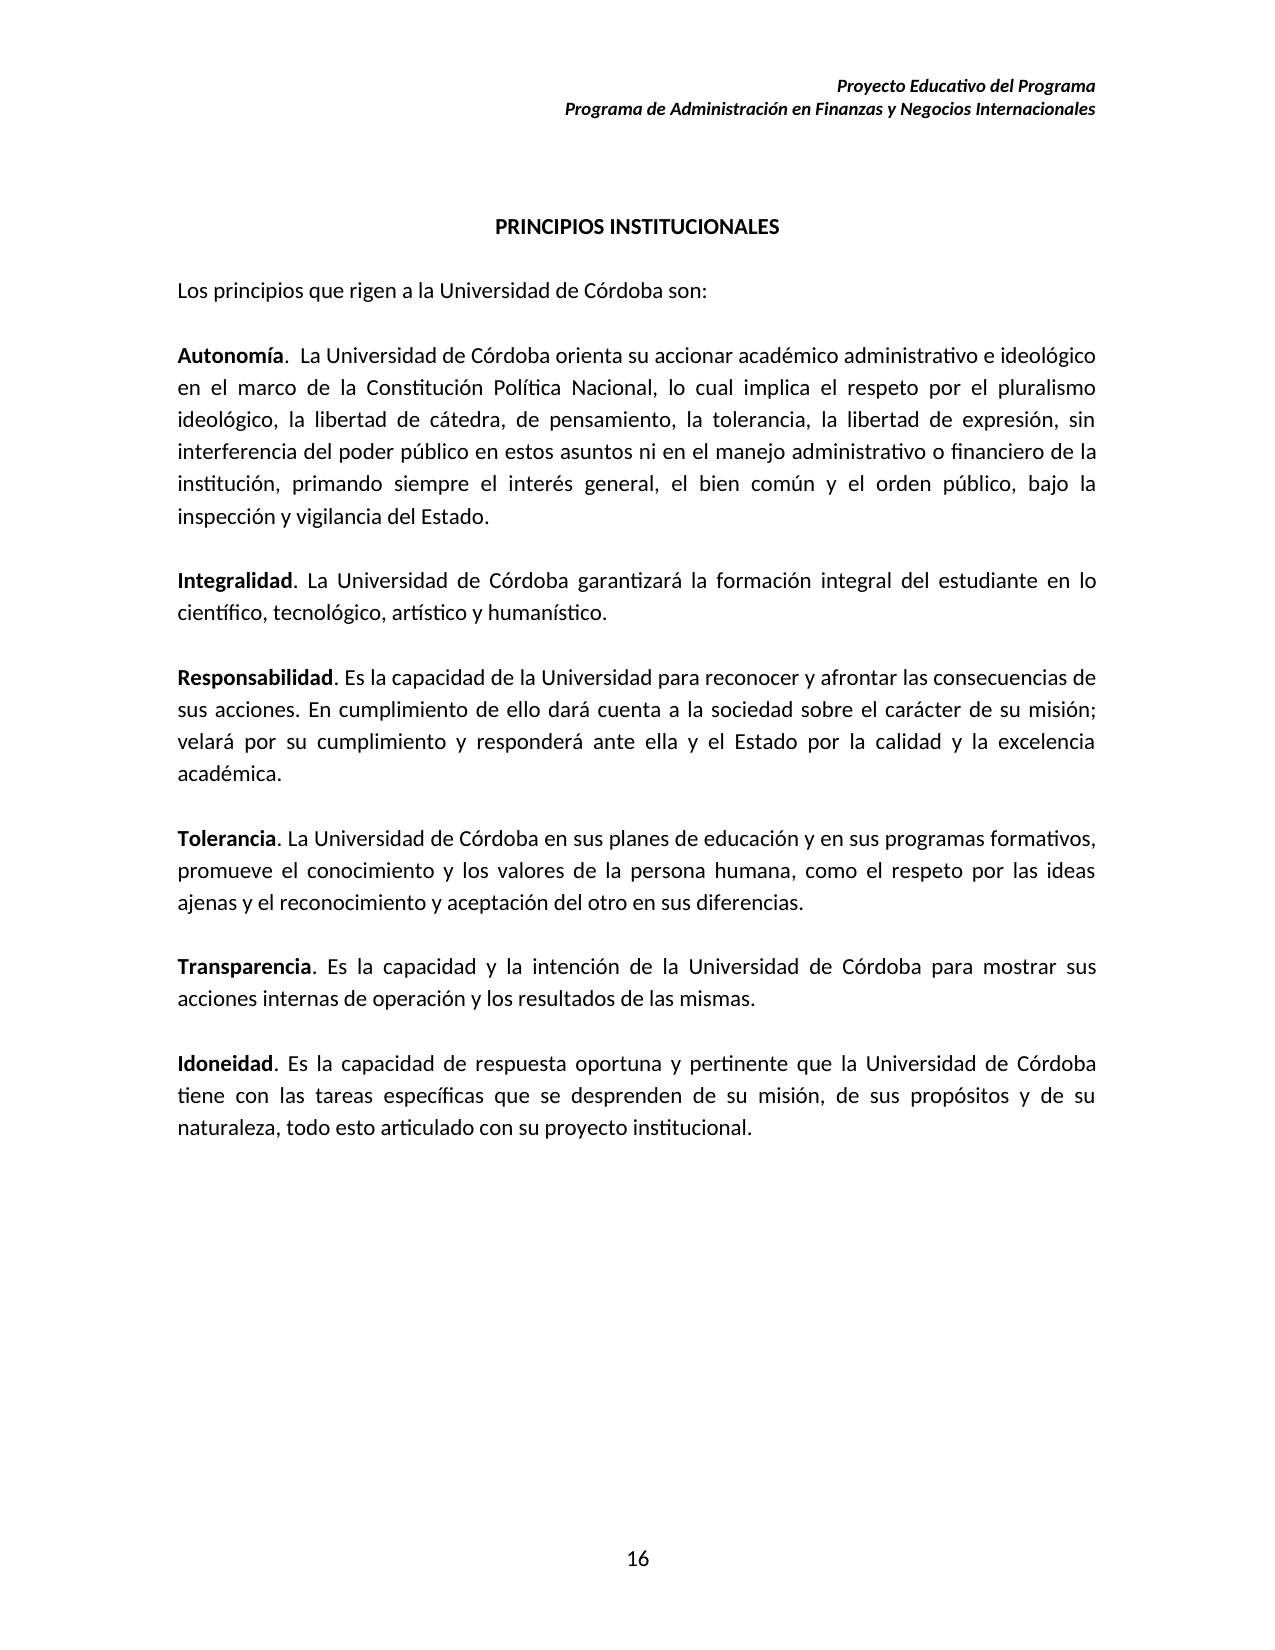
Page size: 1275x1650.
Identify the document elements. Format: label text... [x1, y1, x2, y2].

text Responsabilidad. Es la capacidad de la Universidad para reconocer y afrontar las consecuencias de sus acciones. En cumplimiento de ello dará cuenta a la sociedad sobre el carácter de su misión; velará por su cumplimiento y responderá ante ella y el Estado por la calidad y la excelencia académica. [177, 663, 1098, 787]
text Idoneidad. Es la capacidad de respuesta oportuna y pertinente que la Universidad de Córdoba tiene con las tareas específicas que se desprenden de su misión, de sus propósitos y de su naturaleza, todo esto articulado con su proyecto institucional. [177, 1049, 1098, 1141]
text Tolerancia. La Universidad de Córdoba en sus planes de educación y en sus programas formativos, promueve el conocimiento y los valores de la persona humana, como el respeto por las ideas ajenas y el reconocimiento y aceptación del otro en sus diferencias. [177, 824, 1098, 916]
text PRINCIPIOS INSTITUCIONALES [177, 212, 1098, 240]
text Transparencia. Es la capacidad y la intención de la Universidad de Córdoba para mostrar sus acciones internas de operación y los resultados de las mismas. [177, 952, 1098, 1013]
text Autonomía. La Universidad de Córdoba orienta su accionar académico administrativo e ideológico en el marco de la Constitución Política Nacional, lo cual implica el respeto por el pluralismo ideológico, la libertad de cátedra, de pensamiento, la tolerancia, la libertad de expresión, sin interferencia del poder público en estos asuntos ni en el manejo administrativo o financiero de la institución, primando siempre el interés general, el bien común y el orden público, bajo la inspección y vigilancia del Estado. [177, 341, 1098, 530]
text Los principios que rigen a la Universidad de Córdoba son: [177, 276, 1098, 304]
text Integralidad. La Universidad de Córdoba garantizará la formación integral del estudiante en lo científico, tecnológico, artístico y humanístico. [177, 566, 1098, 626]
